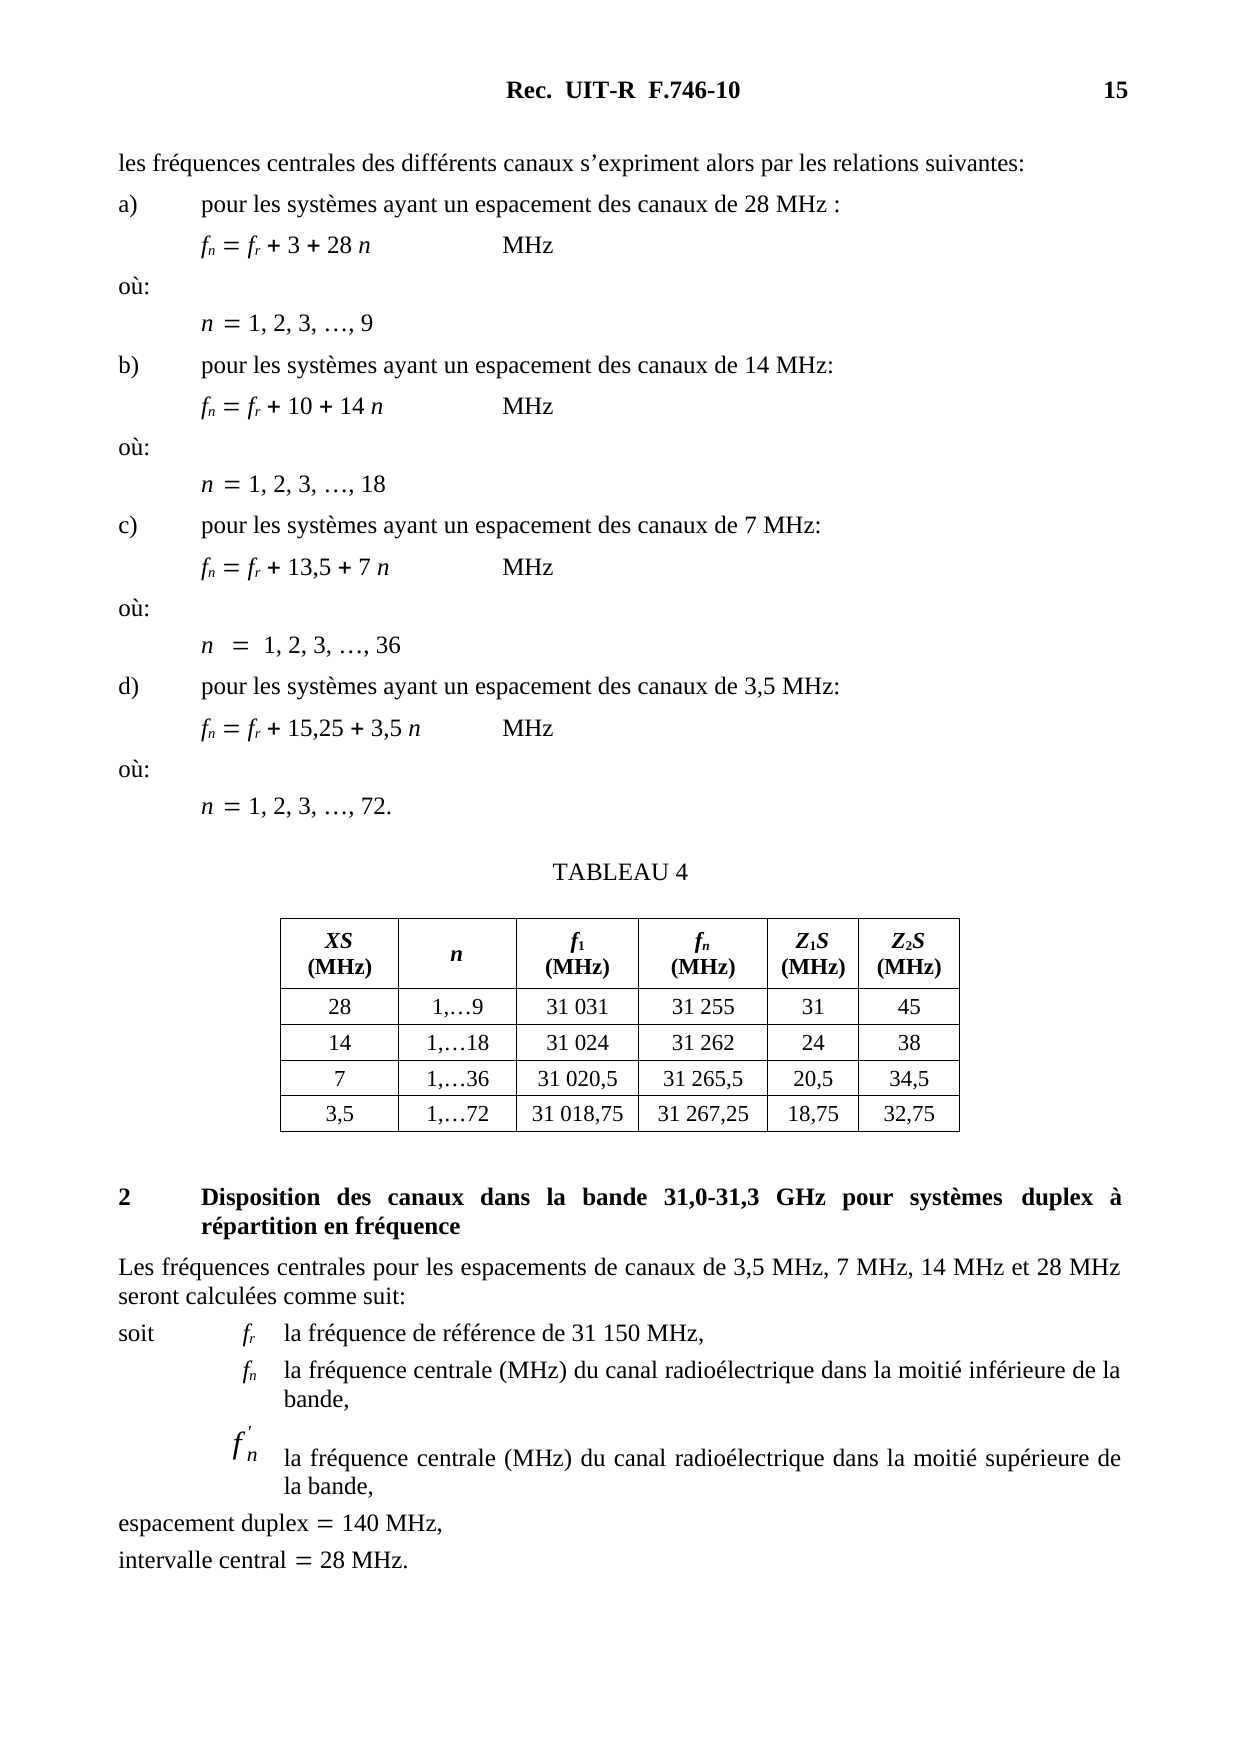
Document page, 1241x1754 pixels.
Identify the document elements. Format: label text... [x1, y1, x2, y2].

table_cell 34,5 [859, 1061, 959, 1095]
table_cell 38 [859, 1025, 959, 1059]
table_cell 1,…9 [399, 989, 516, 1024]
text la fréquence centrale (MHz) du canal radioélectrique dans la moitié supérieure de la bande, [118, 1421, 1122, 1500]
table_cell 31 [768, 989, 858, 1024]
table_cell 31 020,5 [517, 1061, 638, 1095]
table_cell 45 [859, 989, 959, 1024]
text où: [118, 271, 1122, 300]
table_cell 31 031 [517, 989, 638, 1024]
table_cell 1,…72 [399, 1096, 516, 1131]
text fn  fr  10  14 n MHz [118, 391, 1122, 420]
table_cell 1,…18 [399, 1025, 516, 1059]
text fn  fr  15,25  3,5 n MHz [118, 713, 1122, 741]
text espacement duplex  140 MHz, [118, 1508, 1122, 1537]
table_cell 28 [281, 989, 398, 1024]
table_cell 3,5 [281, 1096, 398, 1131]
text n  1, 2, 3, …, 18 [118, 469, 1122, 498]
text fn  fr  3  28 n MHz [118, 230, 1122, 259]
text où: [118, 593, 1122, 622]
table_header Z2S (MHz) [859, 919, 959, 988]
text intervalle central  28 MHz. [118, 1546, 1122, 1574]
table_cell 31 267,25 [639, 1096, 767, 1131]
table_cell 31 255 [639, 989, 767, 1024]
text TABLEAU 4 [118, 857, 1122, 886]
table_cell 31 262 [639, 1025, 767, 1059]
text où: [118, 432, 1122, 461]
text où: [118, 754, 1122, 783]
text fn la fréquence centrale (MHz) du canal radioélectrique dans la moitié inférieure de la bande, [118, 1355, 1122, 1412]
table_header n [399, 919, 516, 988]
text d) pour les systèmes ayant un espacement des canaux de 3,5 MHz: [118, 671, 1122, 700]
table_header fn (MHz) [639, 919, 767, 988]
table_header f1 (MHz) [517, 919, 638, 988]
table_cell 31 265,5 [639, 1061, 767, 1095]
text fn  fr  13,5  7 n MHz [118, 552, 1122, 581]
text Les fréquences centrales pour les espacements de canaux de 3,5 MHz, 7 MHz, 14 MHz et 28 MHz seront calculées comme suit: [118, 1252, 1122, 1309]
table_cell 1,…36 [399, 1061, 516, 1095]
table_cell 7 [281, 1061, 398, 1095]
table_cell 31 018,75 [517, 1096, 638, 1131]
text les fréquences centrales des différents canaux s’expriment alors par les relations suivantes: [118, 148, 1122, 176]
table_header XS (MHz) [281, 919, 398, 988]
table_cell 20,5 [768, 1061, 858, 1095]
text c) pour les systèmes ayant un espacement des canaux de 7 MHz: [118, 511, 1122, 539]
table_header Z1S (MHz) [768, 919, 858, 988]
table_cell 24 [768, 1025, 858, 1059]
table_cell 31 024 [517, 1025, 638, 1059]
table_cell 18,75 [768, 1096, 858, 1131]
text a) pour les systèmes ayant un espacement des canaux de 28 MHz : [118, 189, 1122, 218]
text n  1, 2, 3, …, 36 [118, 630, 1122, 659]
text b) pour les systèmes ayant un espacement des canaux de 14 MHz: [118, 350, 1122, 378]
text soit fr la fréquence de référence de 31 150 MHz, [118, 1318, 1122, 1347]
table_cell 32,75 [859, 1096, 959, 1131]
table_cell 14 [281, 1025, 398, 1059]
subtitle 2 Disposition des canaux dans la bande 31,0-31,3 GHz pour systèmes duplex à répartition en fréquence [118, 1182, 1122, 1239]
text n  1, 2, 3, …, 72. [118, 791, 1122, 820]
text n  1, 2, 3, …, 9 [118, 308, 1122, 337]
